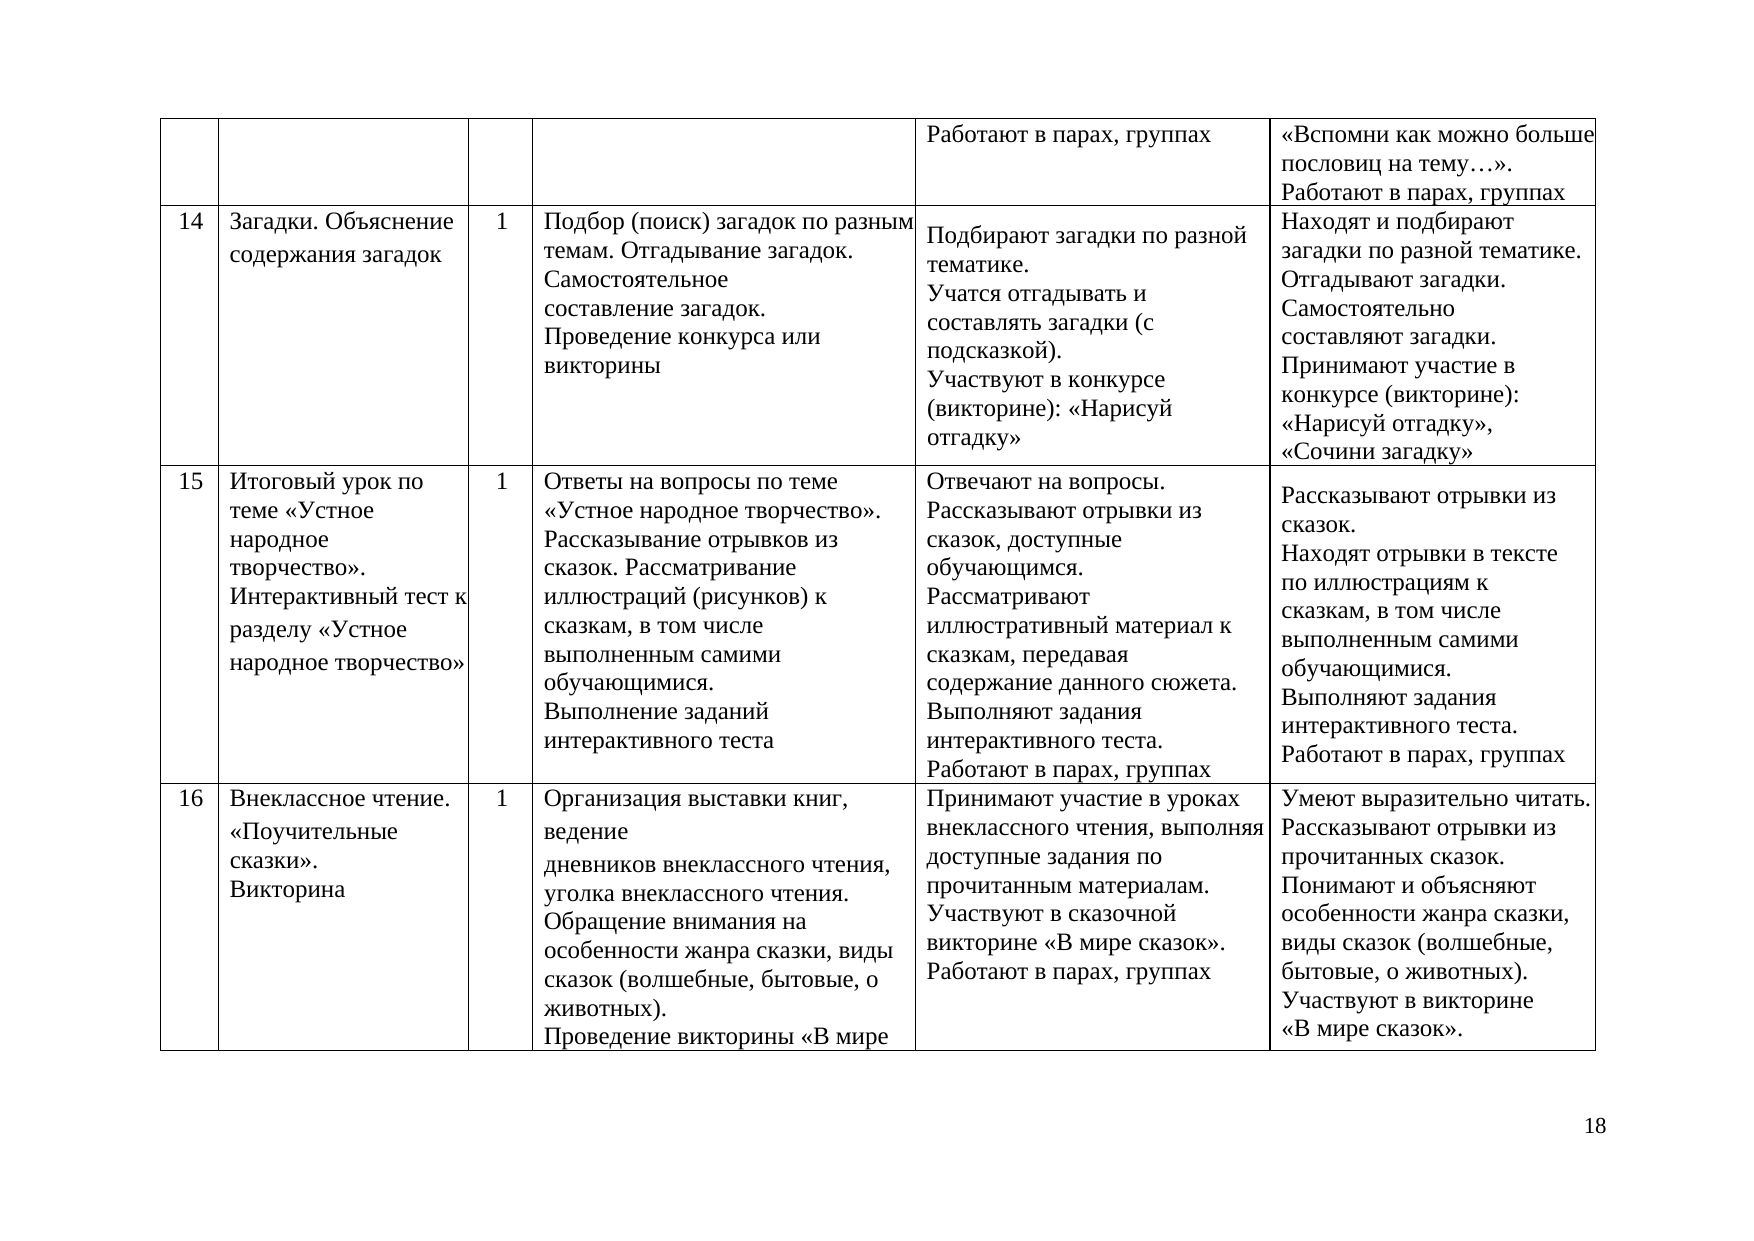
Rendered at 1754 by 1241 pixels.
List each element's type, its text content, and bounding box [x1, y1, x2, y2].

table_cell Ответы на вопросы по теме «Устное народное творчество». Рассказывание отрывков из сказок. Рассматривание иллюстраций (рисунков) к сказкам, в том числе выполненным самими обучающимися. Выполнение заданий интерактивного теста [533, 466, 915, 782]
table_cell 1 [469, 784, 532, 1050]
table_cell 16 [161, 784, 218, 1050]
table_cell Отвечают на вопросы. Рассказывают отрывки из сказок, доступные обучающимся. Рассматривают иллюстративный материал к сказкам, передавая содержание данного сюжета. Выполняют задания интерактивного теста. Работают в парах, группах [916, 466, 1269, 782]
table_cell Итоговый урок по теме «Устное народное творчество». Интерактивный тест к разделу «Устное народное творчество» [219, 466, 468, 782]
table_cell Находят и подбирают загадки по разной тематике. Отгадывают загадки. Самостоятельно составляют загадки. Принимают участие в конкурсе (викторине): «Нарисуй отгадку», «Сочини загадку» [1271, 206, 1595, 465]
table_cell 1 [469, 466, 532, 782]
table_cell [219, 784, 468, 1050]
table_cell 14 [161, 206, 218, 465]
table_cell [533, 784, 915, 1050]
table_cell Загадки. Объяснение содержания загадок [219, 206, 468, 465]
table_cell 1 [469, 206, 532, 465]
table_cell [533, 119, 915, 205]
table_cell Подбирают загадки по разной тематике. Учатся отгадывать и составлять загадки (с подсказкой). Участвуют в конкурсе (викторине): «Нарисуй отгадку» [916, 206, 1269, 465]
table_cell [1271, 784, 1595, 1050]
table_cell 13 [161, 119, 218, 205]
table_cell Подбор (поиск) загадок по разным темам. Отгадывание загадок. Самостоятельное составление загадок. Проведение конкурса или викторины [533, 206, 915, 465]
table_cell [916, 119, 1269, 205]
table_cell 1 [469, 119, 532, 205]
table_cell Рассказывают отрывки из сказок. Находят отрывки в тексте по иллюстрациям к сказкам, в том числе выполненным самими обучающимися. Выполняют задания интерактивного теста. Работают в парах, группах [1271, 466, 1595, 782]
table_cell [916, 784, 1269, 1050]
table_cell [219, 119, 468, 205]
table_cell 15 [161, 466, 218, 782]
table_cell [1271, 119, 1595, 205]
